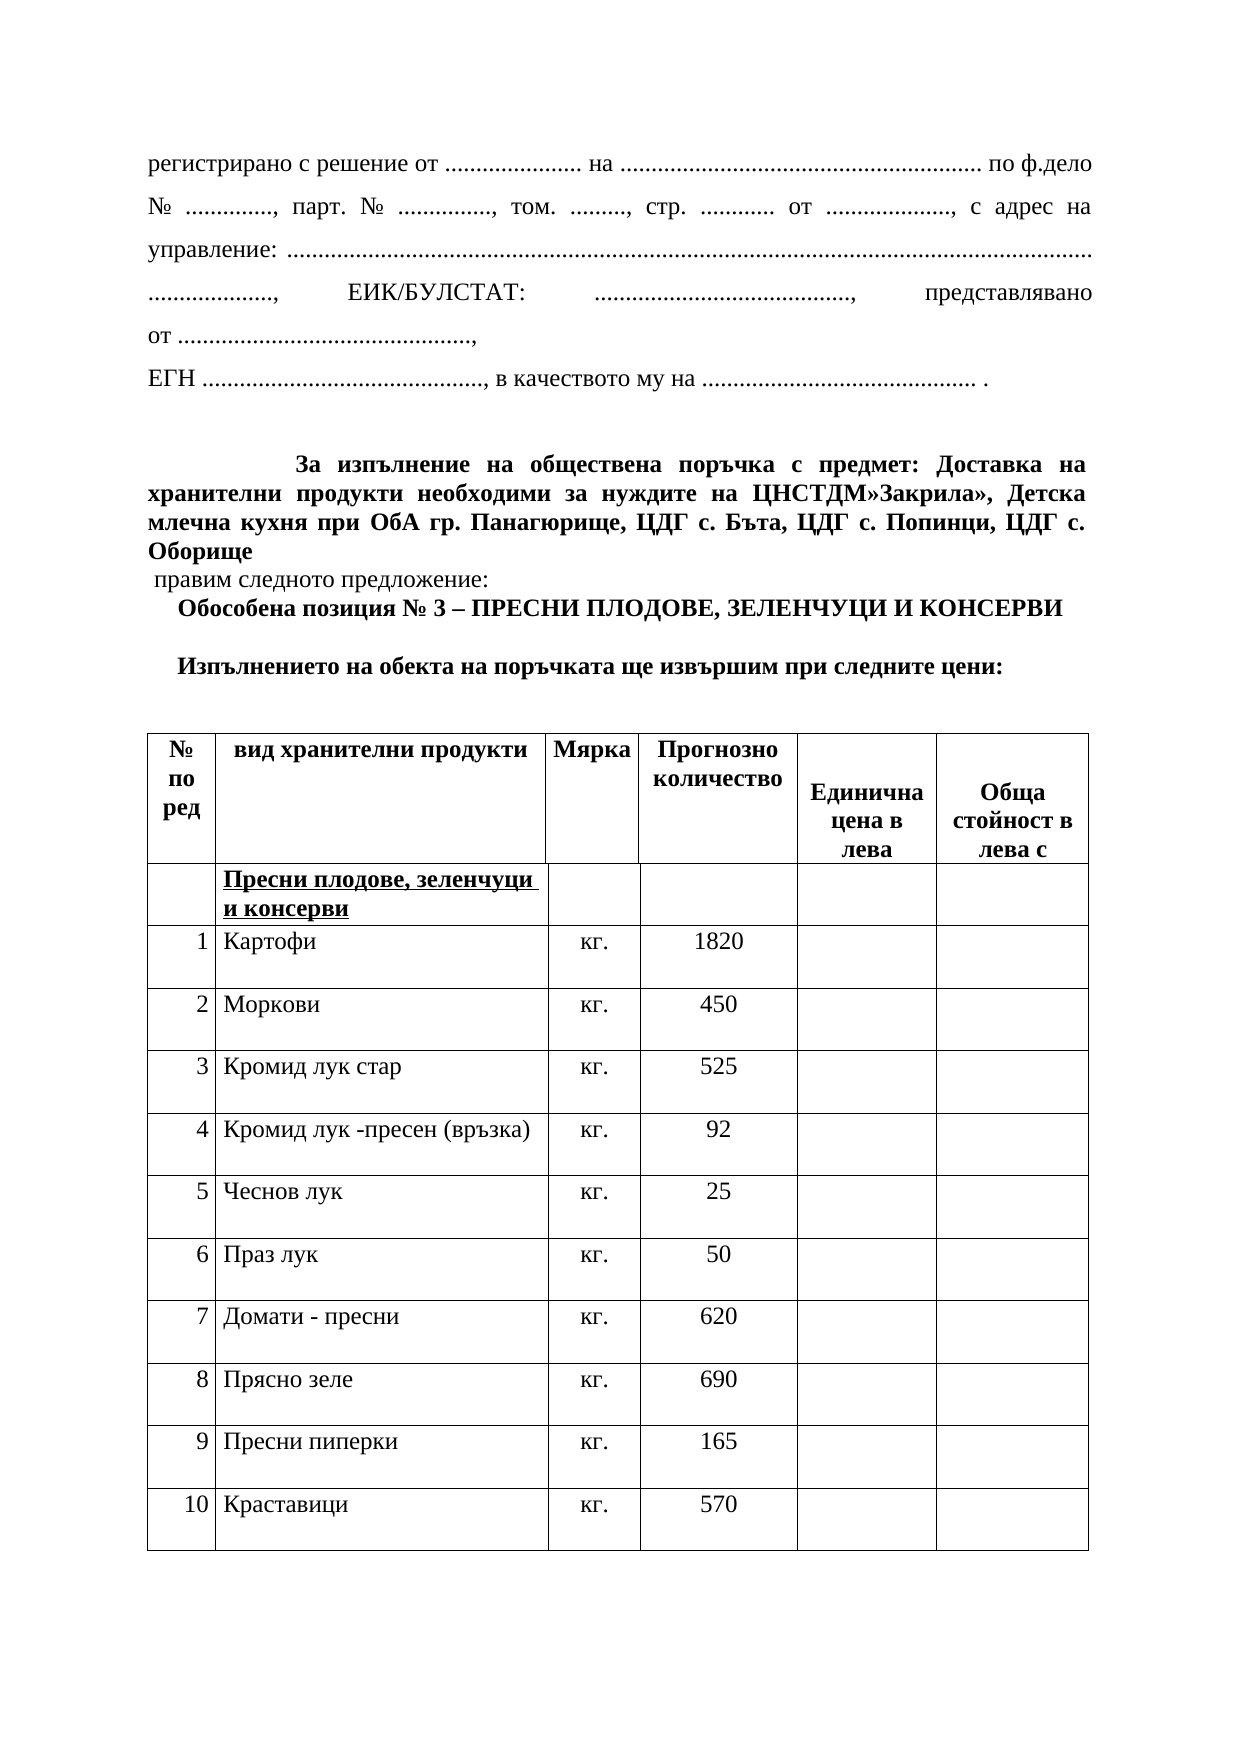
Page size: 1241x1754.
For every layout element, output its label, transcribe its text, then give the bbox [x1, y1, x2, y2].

table_cell [937, 1489, 1088, 1550]
table_cell [798, 1114, 936, 1175]
table_cell 8 [148, 1364, 215, 1425]
table_cell 690 [641, 1364, 797, 1425]
table_cell 25 [641, 1176, 797, 1238]
table_cell [798, 989, 936, 1050]
table_header Прогнозно количество [639, 734, 797, 863]
table_cell [798, 1051, 936, 1113]
table_cell [641, 864, 797, 925]
text ЕГН ............................................., в качеството му на ............................................ . [148, 363, 1093, 392]
table_cell 450 [641, 989, 797, 1050]
table_cell Чеснов лук [216, 1176, 548, 1238]
table_cell 1820 [641, 926, 797, 988]
table_cell Кромид лук стар [216, 1051, 548, 1113]
table_cell [798, 926, 936, 988]
table_cell [937, 1176, 1088, 1238]
table_cell [798, 1364, 936, 1425]
text регистрирано с решение от ...................... на .......................................................... по ф.дело № .............., парт. № ..............., том. ........., стр. ............ от ...................., с адрес на управление: ....................................................................................................................................................., ЕИК/БУЛСТАТ: ........................................., представлявано от ..............................................., [148, 148, 1093, 349]
table_cell [798, 1176, 936, 1238]
table_cell [937, 864, 1088, 925]
table_cell 3 [148, 1051, 215, 1113]
table_cell кг. [549, 1114, 640, 1175]
table_cell кг. [549, 926, 640, 988]
table_cell [937, 1114, 1088, 1175]
table_cell Пресни пиперки [216, 1426, 548, 1488]
table_header Мярка [546, 734, 638, 863]
table_cell 50 [641, 1239, 797, 1300]
table_cell [798, 1426, 936, 1488]
table_cell 6 [148, 1239, 215, 1300]
text Изпълнението на обекта на поръчката ще извършим при следните цени: [177, 651, 1093, 679]
table_cell [798, 1301, 936, 1363]
table_cell 9 [148, 1426, 215, 1488]
table_cell кг. [549, 1239, 640, 1300]
table_header № по ред [148, 734, 215, 863]
table_cell [937, 989, 1088, 1050]
table_cell кг. [549, 1364, 640, 1425]
table_cell 620 [641, 1301, 797, 1363]
table_header Обща стойност в лева с [937, 734, 1088, 863]
table_cell 165 [641, 1426, 797, 1488]
table_cell [937, 1426, 1088, 1488]
table_cell 1 [148, 926, 215, 988]
table_cell кг. [549, 989, 640, 1050]
table_cell 570 [641, 1489, 797, 1550]
table_cell кг. [549, 1489, 640, 1550]
table_cell [798, 1239, 936, 1300]
table_cell 2 [148, 989, 215, 1050]
table_cell [549, 864, 640, 925]
table_cell Домати - пресни [216, 1301, 548, 1363]
table_cell [937, 1239, 1088, 1300]
table_cell [937, 1051, 1088, 1113]
text За изпълнение на обществена поръчка с предмет: Доставка на хранителни продукти необходими за нуждите на ЦНСТДМ»Закрила», Детска млечна кухня при ОбА гр. Панагюрище, ЦДГ с. Бъта, ЦДГ с. Попинци, ЦДГ с. Оборище [148, 449, 1086, 564]
table_header вид хранителни продукти [216, 734, 545, 863]
table_cell кг. [549, 1176, 640, 1238]
table_cell кг. [549, 1051, 640, 1113]
table_cell 525 [641, 1051, 797, 1113]
table_cell Праз лук [216, 1239, 548, 1300]
table_cell [148, 864, 215, 925]
text Обособена позиция № 3 – Пресни плодове, зеленчуци и консерви [148, 593, 1093, 622]
text правим следното предложение: [148, 564, 1093, 593]
table_cell Кромид лук -пресен (връзка) [216, 1114, 548, 1175]
table_cell Картофи [216, 926, 548, 988]
table_header Единична цена в лева [798, 734, 936, 863]
table_cell 7 [148, 1301, 215, 1363]
table_cell [937, 1301, 1088, 1363]
table_cell кг. [549, 1426, 640, 1488]
table_cell кг. [549, 1301, 640, 1363]
table_cell Прясно зеле [216, 1364, 548, 1425]
table_cell [798, 1489, 936, 1550]
table_cell 92 [641, 1114, 797, 1175]
table_cell 10 [148, 1489, 215, 1550]
table_cell Пресни плодове, зеленчуци и консерви [216, 864, 548, 925]
table_cell 5 [148, 1176, 215, 1238]
table_cell Моркови [216, 989, 548, 1050]
table_cell 4 [148, 1114, 215, 1175]
table_cell [937, 926, 1088, 988]
table_cell Краставици [216, 1489, 548, 1550]
table_cell [798, 864, 936, 925]
table_cell [937, 1364, 1088, 1425]
